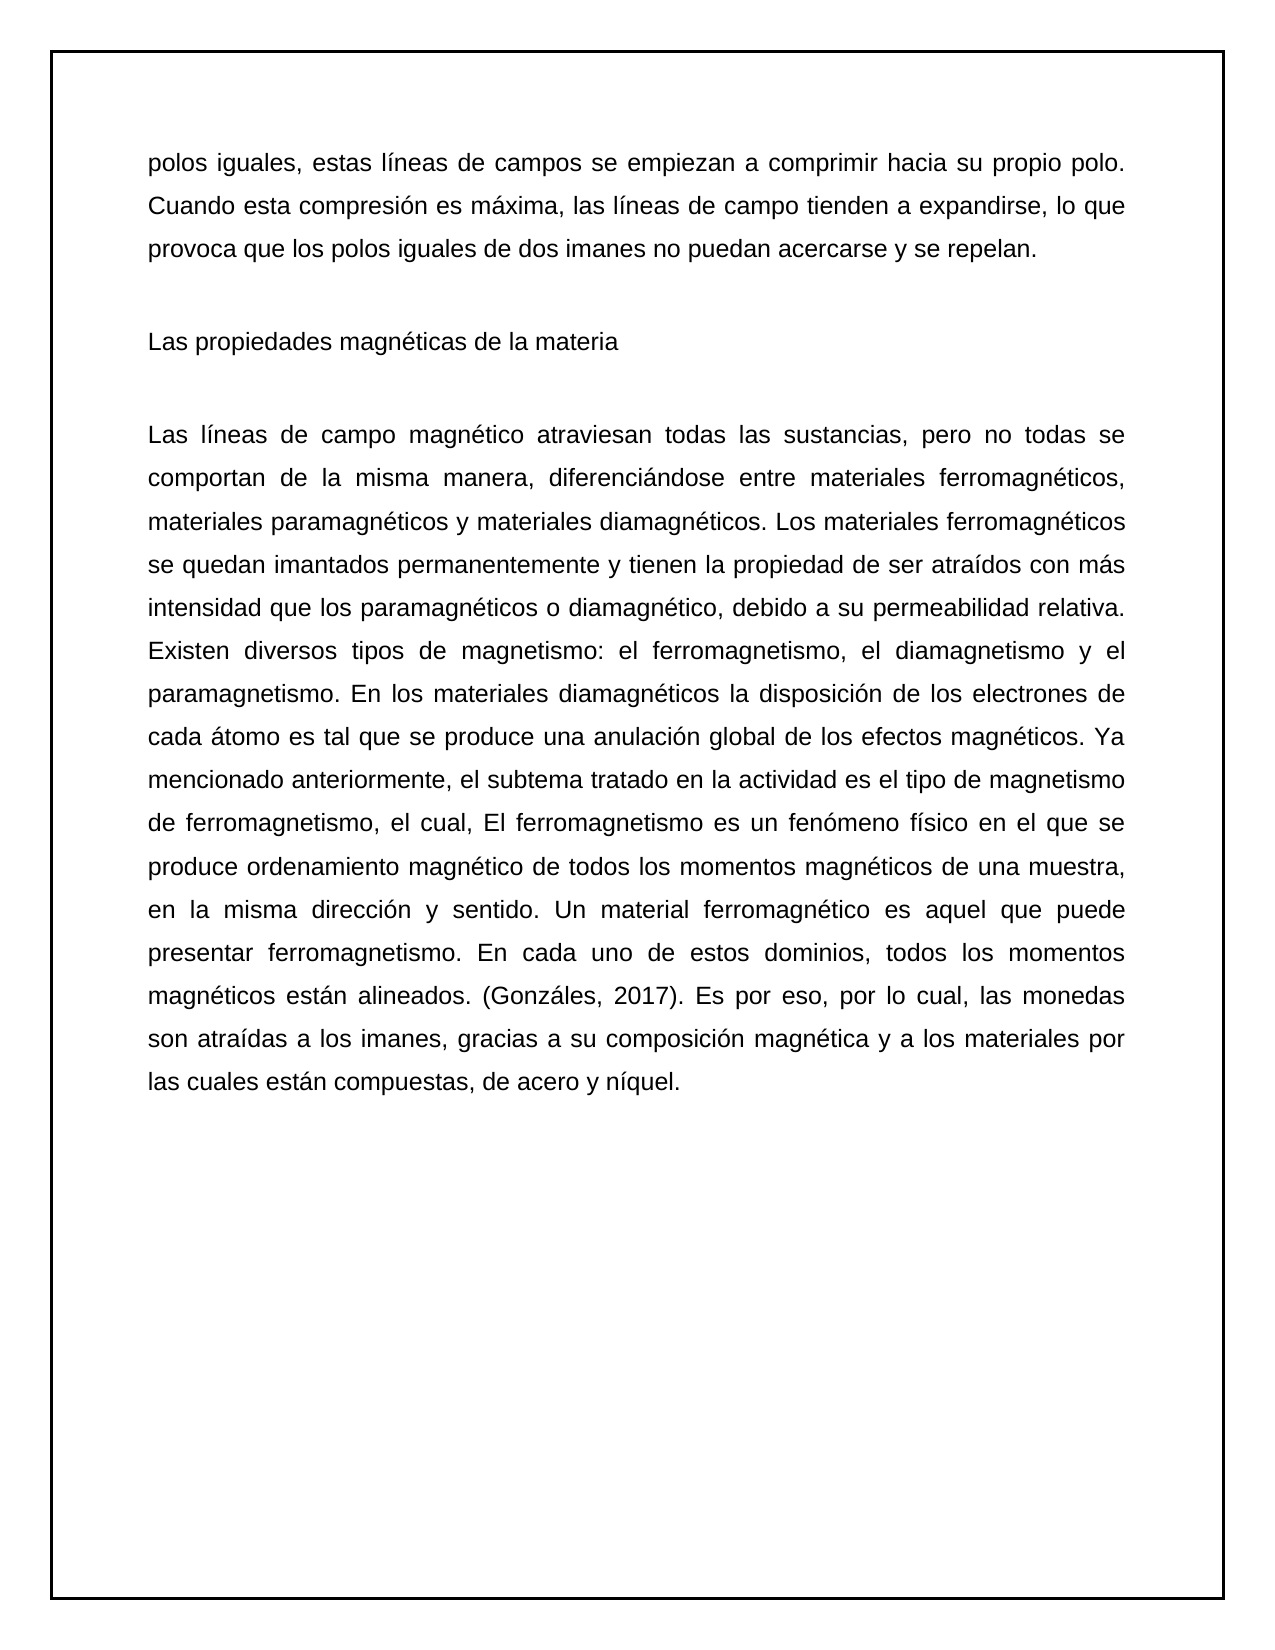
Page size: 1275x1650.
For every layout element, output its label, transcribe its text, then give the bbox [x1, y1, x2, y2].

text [148, 148, 1127, 263]
text Las propiedades magnéticas de la materia [148, 327, 1127, 356]
text Las líneas de campo magnético atraviesan todas las sustancias, pero no todas se comportan de la misma manera, diferenciándose entre materiales ferromagnéticos, materiales paramagnéticos y materiales diamagnéticos. Los materiales ferromagnéticos se quedan imantados permanentemente y tienen la propiedad de ser atraídos con más intensidad que los paramagnéticos o diamagnético, debido a su permeabilidad relativa. Existen diversos tipos de magnetismo: el ferromagnetismo, el diamagnetismo y el paramagnetismo. En los materiales diamagnéticos la disposición de los electrones de cada átomo es tal que se produce una anulación global de los efectos magnéticos. Ya mencionado anteriormente, el subtema tratado en la actividad es el tipo de magnetismo de ferromagnetismo, el cual, El ferromagnetismo es un fenómeno físico en el que se produce ordenamiento magnético de todos los momentos magnéticos de una muestra, en la misma dirección y sentido. Un material ferromagnético es aquel que puede presentar ferromagnetismo. En cada uno de estos dominios, todos los momentos magnéticos están alineados. (Gonzáles, 2017). Es por eso, por lo cual, las monedas son atraídas a los imanes, gracias a su composición magnética y a los materiales por las cuales están compuestas, de acero y níquel. [148, 420, 1127, 1096]
